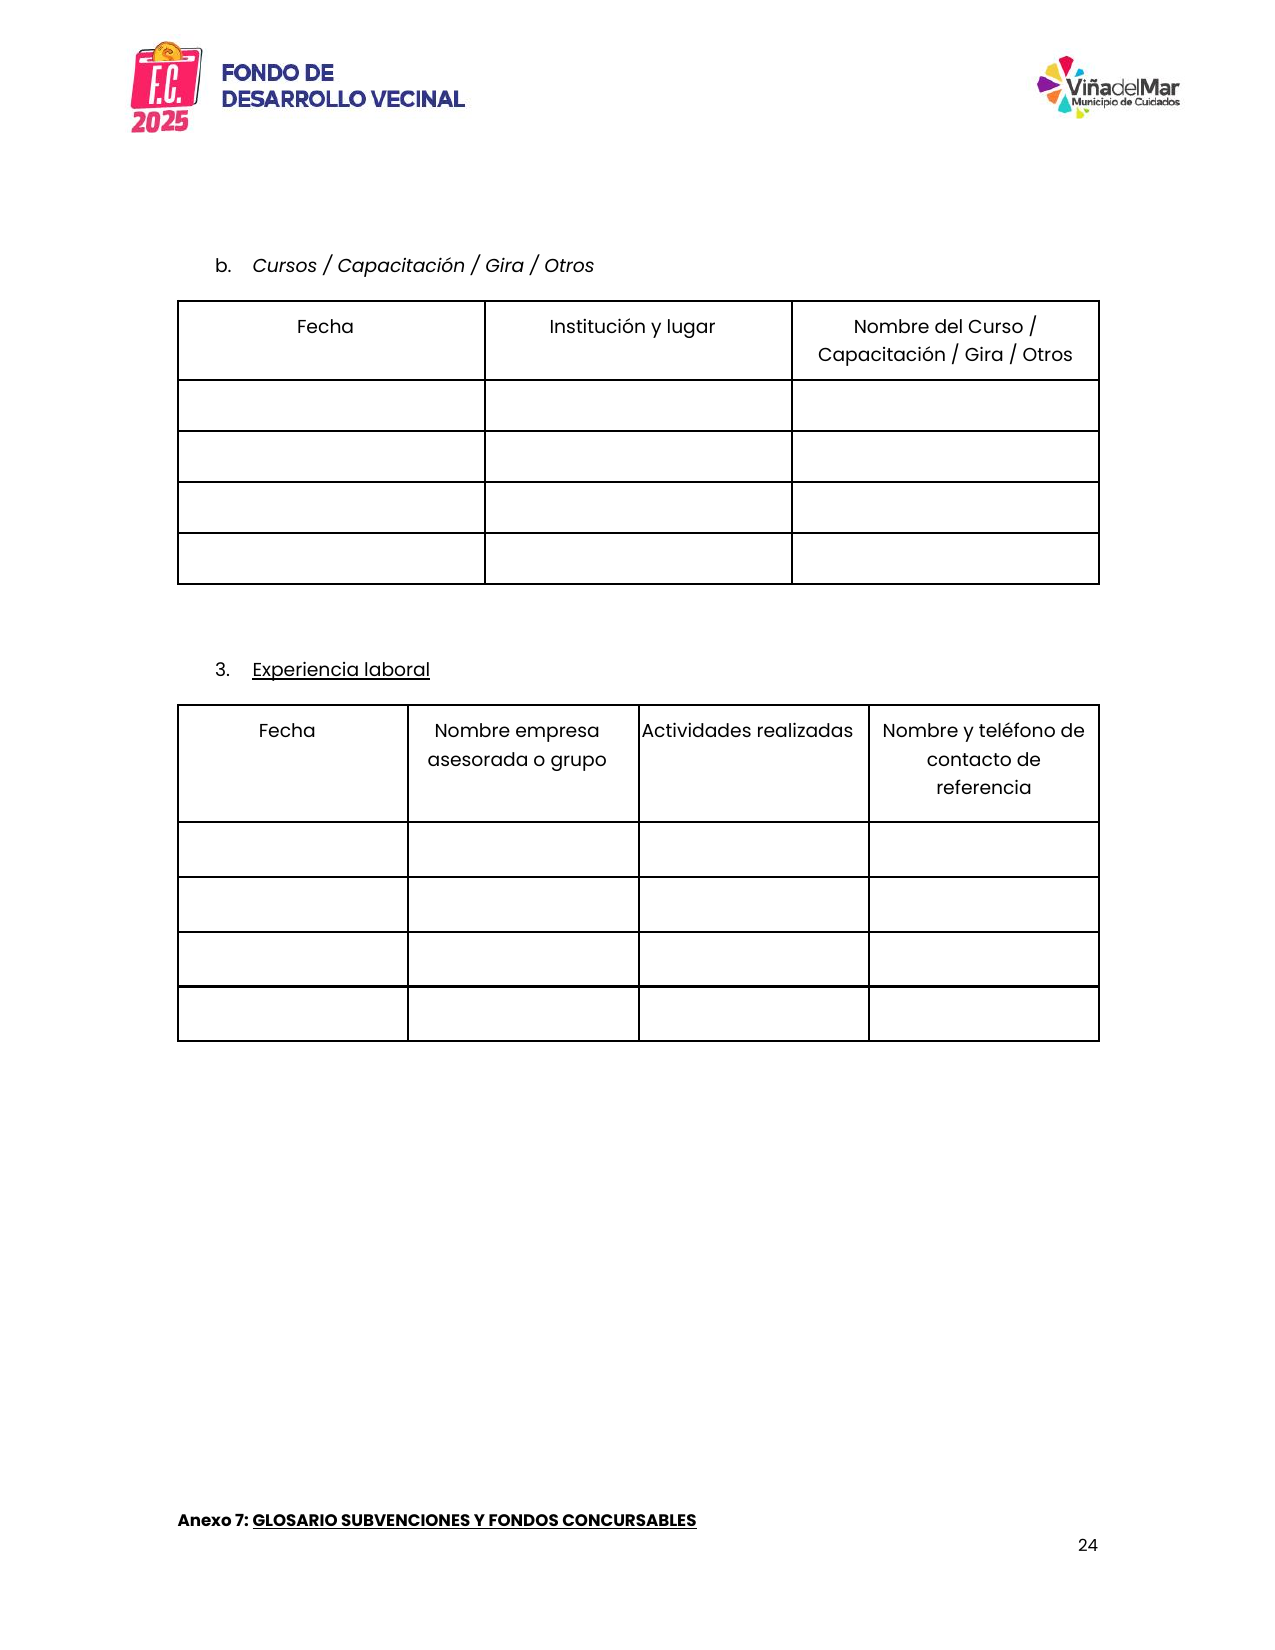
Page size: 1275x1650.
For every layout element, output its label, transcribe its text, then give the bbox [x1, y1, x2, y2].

table_cell [640, 823, 868, 876]
table_cell [179, 823, 407, 876]
table_cell [793, 483, 1098, 532]
table_cell [486, 534, 791, 583]
table_cell [409, 988, 638, 1040]
table_header Fecha [179, 302, 484, 379]
table_cell [179, 933, 407, 985]
table_cell [179, 432, 484, 481]
table_cell [486, 483, 791, 532]
table_cell [870, 933, 1098, 985]
table_cell [793, 381, 1098, 430]
table_cell [179, 483, 484, 532]
table_cell [870, 988, 1098, 1040]
table_header Nombre del Curso / Capacitación / Gira / Otros [793, 302, 1098, 379]
table_cell [409, 878, 638, 931]
table_cell [870, 878, 1098, 931]
list Experiencia laboral [215, 655, 1098, 683]
table_cell [179, 534, 484, 583]
table_header Nombre empresa asesorada o grupo [409, 706, 638, 821]
table_cell [486, 381, 791, 430]
table_header Nombre y teléfono de contacto de referencia [870, 706, 1098, 821]
picture [97, 34, 1201, 140]
table_cell [870, 823, 1098, 876]
table_header Fecha [179, 706, 407, 821]
table_cell [793, 534, 1098, 583]
table_cell [486, 432, 791, 481]
table_header Institución y lugar [486, 302, 791, 379]
table_cell [640, 878, 868, 931]
table_cell [179, 381, 484, 430]
text Anexo 7: GLOSARIO SUBVENCIONES Y FONDOS CONCURSABLES [177, 1507, 1098, 1532]
table_cell [409, 933, 638, 985]
table_cell [793, 432, 1098, 481]
table_cell [179, 878, 407, 931]
table_cell [409, 823, 638, 876]
list Cursos / Capacitación / Gira / Otros [215, 251, 1098, 279]
table_cell [640, 988, 868, 1040]
table_header Actividades realizadas [640, 706, 868, 821]
table_cell [640, 933, 868, 985]
table_cell [179, 988, 407, 1040]
